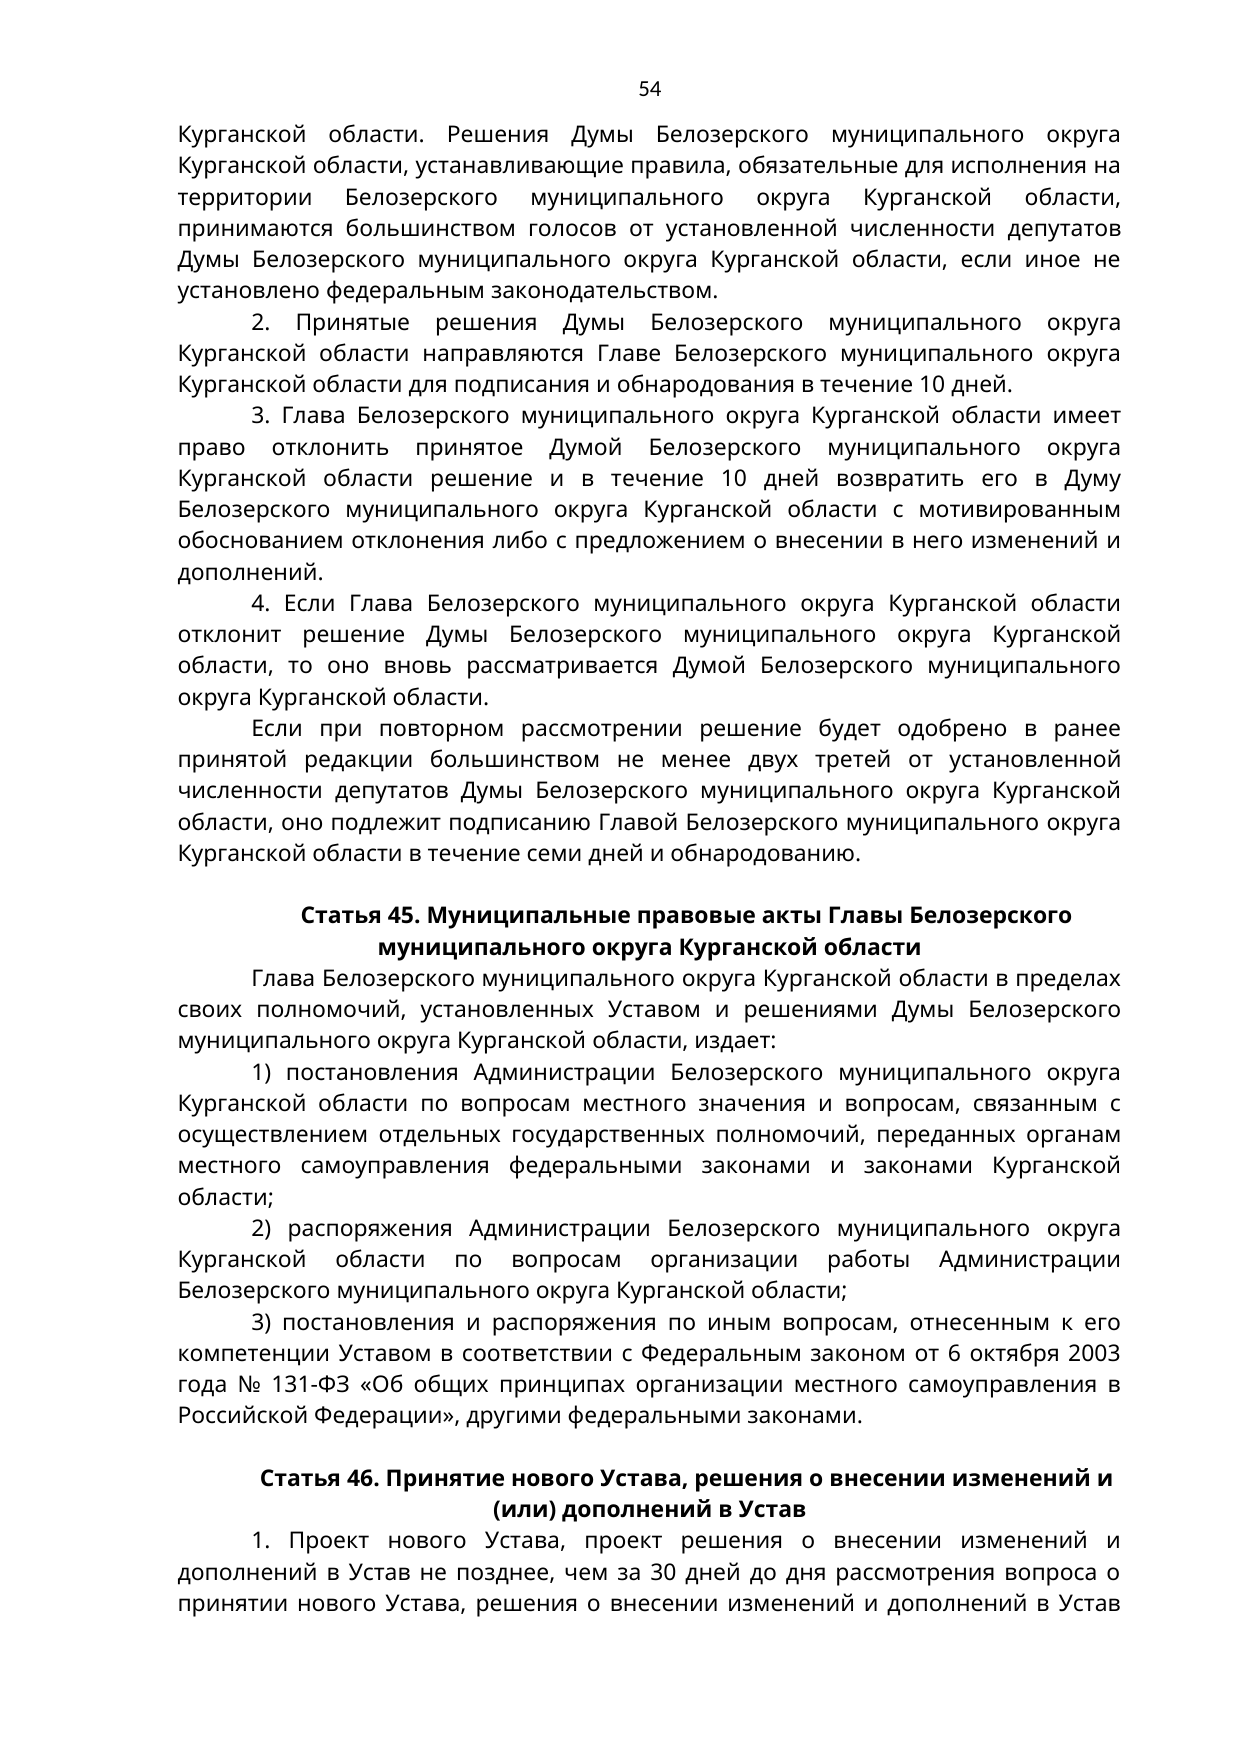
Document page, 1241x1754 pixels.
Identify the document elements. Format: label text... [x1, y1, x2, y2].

text Глава Белозерского муниципального округа Курганской области в пределах своих полномочий, установленных Уставом и решениями Думы Белозерского муниципального округа Курганской области, издает: [177, 962, 1122, 1056]
text Если при повторном рассмотрении решение будет одобрено в ранее принятой редакции большинством не менее двух третей от установленной численности депутатов Думы Белозерского муниципального округа Курганской области, оно подлежит подписанию Главой Белозерского муниципального округа Курганской области в течение семи дней и обнародованию. [177, 712, 1122, 868]
text 4. Если Глава Белозерского муниципального округа Курганской области отклонит решение Думы Белозерского муниципального округа Курганской области, то оно вновь рассматривается Думой Белозерского муниципального округа Курганской области. [177, 587, 1122, 712]
text 1) постановления Администрации Белозерского муниципального округа Курганской области по вопросам местного значения и вопросам, связанным с осуществлением отдельных государственных полномочий, переданных органам местного самоуправления федеральными законами и законами Курганской области; [177, 1056, 1122, 1212]
text 3. Глава Белозерского муниципального округа Курганской области имеет право отклонить принятое Думой Белозерского муниципального округа Курганской области решение и в течение 10 дней возвратить его в Думу Белозерского муниципального округа Курганской области с мотивированным обоснованием отклонения либо с предложением о внесении в него изменений и дополнений. [177, 399, 1122, 587]
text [177, 1524, 1122, 1618]
text Статья 45. Муниципальные правовые акты Главы Белозерского муниципального округа Курганской области [177, 899, 1122, 962]
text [177, 118, 1122, 306]
text 3) постановления и распоряжения по иным вопросам, отнесенным к его компетенции Уставом в соответствии с Федеральным законом от 6 октября 2003 года № 131-ФЗ «Об общих принципах организации местного самоуправления в Российской Федерации», другими федеральными законами. [177, 1306, 1122, 1431]
text 2) распоряжения Администрации Белозерского муниципального округа Курганской области по вопросам организации работы Администрации Белозерского муниципального округа Курганской области; [177, 1212, 1122, 1306]
text Статья 46. Принятие нового Устава, решения о внесении изменений и (или) дополнений в Устав [177, 1462, 1122, 1524]
text 2. Принятые решения Думы Белозерского муниципального округа Курганской области направляются Главе Белозерского муниципального округа Курганской области для подписания и обнародования в течение 10 дней. [177, 306, 1122, 399]
